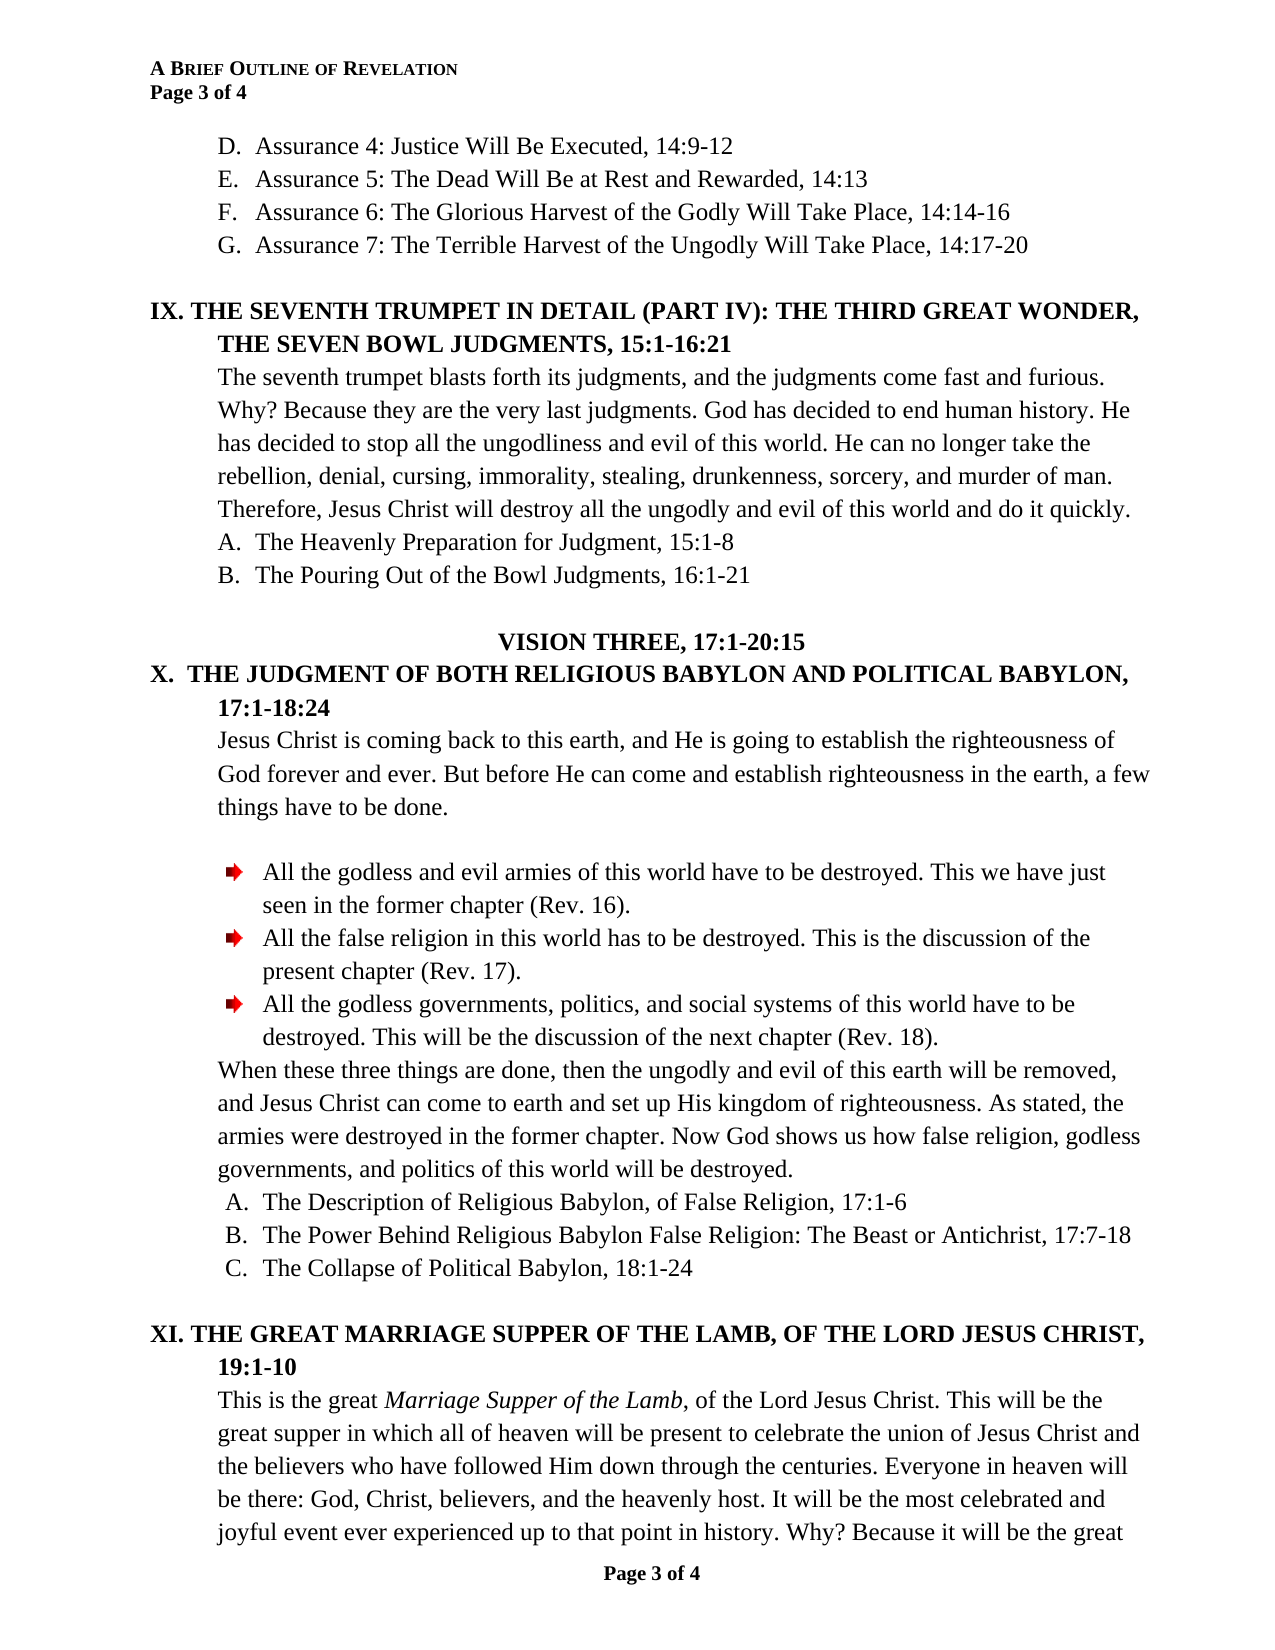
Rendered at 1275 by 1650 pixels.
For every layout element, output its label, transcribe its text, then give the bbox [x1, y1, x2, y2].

list The Collapse of Political Babylon, 18:1-24 [225, 1253, 1153, 1282]
text VISION THREE, 17:1-20:15 [150, 627, 1153, 655]
list The Power Behind Religious Babylon False Religion: The Beast or Antichrist, 17:7-18 [225, 1220, 1153, 1249]
text IX. THE SEVENTH TRUMPET IN DETAIL (PART IV): THE THIRD GREAT WONDER, THE SEVEN BOWL JUDGMENTS, 15:1-16:21 [150, 296, 1153, 358]
text X. THE JUDGMENT OF BOTH RELIGIOUS BABYLON AND POLITICAL BABYLON, 17:1-18:24 [150, 659, 1153, 721]
text The seventh trumpet blasts forth its judgments, and the judgments come fast and furious. Why? Because they are the very last judgments. God has decided to end human history. He has decided to stop all the ungodliness and evil of this world. He can no longer take the rebellion, denial, cursing, immorality, stealing, drunkenness, sorcery, and murder of man. Therefore, Jesus Christ will destroy all the ungodly and evil of this world and do it quickly. [217, 362, 1153, 523]
picture [226, 929, 243, 947]
picture [226, 863, 243, 881]
text XI. THE GREAT MARRIAGE SUPPER OF THE LAMB, OF THE LORD JESUS CHRIST, 19:1-10 [150, 1319, 1153, 1381]
list All the false religion in this world has to be destroyed. This is the discussion of the present chapter (Rev. 17). [225, 923, 1153, 985]
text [217, 1385, 1153, 1546]
list Assurance 6: The Glorious Harvest of the Godly Will Take Place, 14:14-16 [217, 197, 1153, 226]
text Jesus Christ is coming back to this earth, and He is going to establish the righteousness of God forever and ever. But before He can come and establish righteousness in the earth, a few things have to be done. [217, 726, 1153, 820]
picture [226, 995, 243, 1013]
list Assurance 5: The Dead Will Be at Rest and Rewarded, 14:13 [217, 164, 1153, 193]
list All the godless and evil armies of this world have to be destroyed. This we have just seen in the former chapter (Rev. 16). [225, 857, 1153, 919]
list All the godless governments, politics, and social systems of this world have to be destroyed. This will be the discussion of the next chapter (Rev. 18). [225, 989, 1153, 1051]
list The Heavenly Preparation for Judgment, 15:1-8 [217, 527, 1153, 556]
text When these three things are done, then the ungodly and evil of this earth will be removed, and Jesus Christ can come to earth and set up His kingdom of righteousness. As stated, the armies were destroyed in the former chapter. Now God shows us how false religion, godless governments, and politics of this world will be destroyed. [217, 1055, 1153, 1183]
list The Description of Religious Babylon, of False Religion, 17:1-6 [225, 1187, 1153, 1216]
list Assurance 7: The Terrible Harvest of the Ungodly Will Take Place, 14:17-20 [217, 230, 1153, 259]
list The Pouring Out of the Bowl Judgments, 16:1-21 [217, 561, 1153, 589]
list Assurance 4: Justice Will Be Executed, 14:9-12 [217, 131, 1153, 160]
